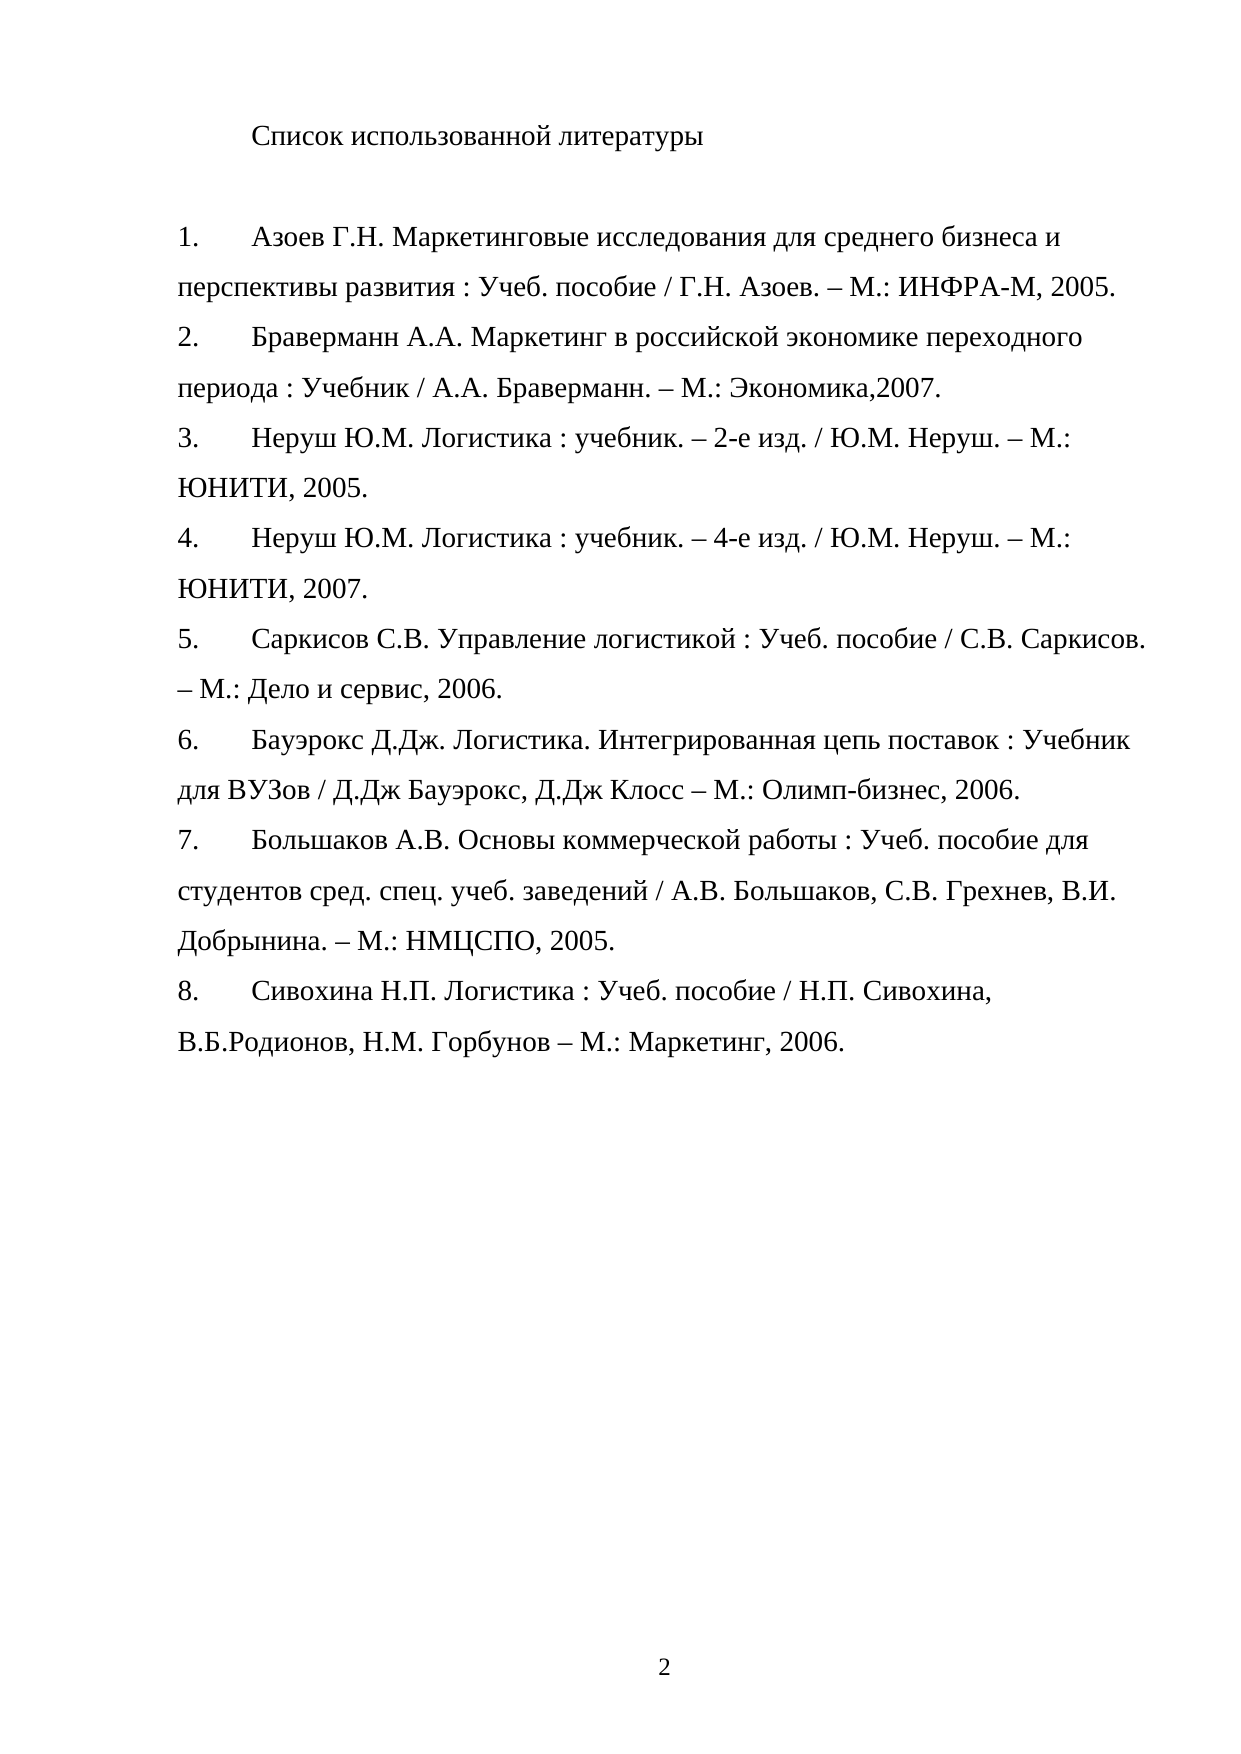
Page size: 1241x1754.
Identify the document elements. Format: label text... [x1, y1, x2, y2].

list Браверманн А.А. Маркетинг в российской экономике переходного периода : Учебник / А.А. Браверманн. – М.: Экономика,2007. [177, 319, 1152, 403]
list Сивохина Н.П. Логистика : Учеб. пособие / Н.П. Сивохина, В.Б.Родионов, Н.М. Горбунов – М.: Маркетинг, 2006. [177, 973, 1152, 1057]
text Список использованной литературы [177, 118, 1152, 152]
list Азоев Г.Н. Маркетинговые исследования для среднего бизнеса и перспективы развития : Учеб. пособие / Г.Н. Азоев. – М.: ИНФРА-М, 2005. [177, 219, 1152, 303]
list Бауэрокс Д.Дж. Логистика. Интегрированная цепь поставок : Учебник для ВУЗов / Д.Дж Бауэрокс, Д.Дж Клосс – М.: Олимп-бизнес, 2006. [177, 722, 1152, 806]
list Неруш Ю.М. Логистика : учебник. – 2-е изд. / Ю.М. Неруш. – М.: ЮНИТИ, 2005. [177, 420, 1152, 504]
list Саркисов С.В. Управление логистикой : Учеб. пособие / С.В. Саркисов. – М.: Дело и сервис, 2006. [177, 621, 1152, 705]
list Большаков А.В. Основы коммерческой работы : Учеб. пособие для студентов сред. спец. учеб. заведений / А.В. Большаков, С.В. Грехнев, В.И. Добрынина. – М.: НМЦСПО, 2005. [177, 822, 1152, 957]
list Неруш Ю.М. Логистика : учебник. – 4-е изд. / Ю.М. Неруш. – М.: ЮНИТИ, 2007. [177, 521, 1152, 604]
